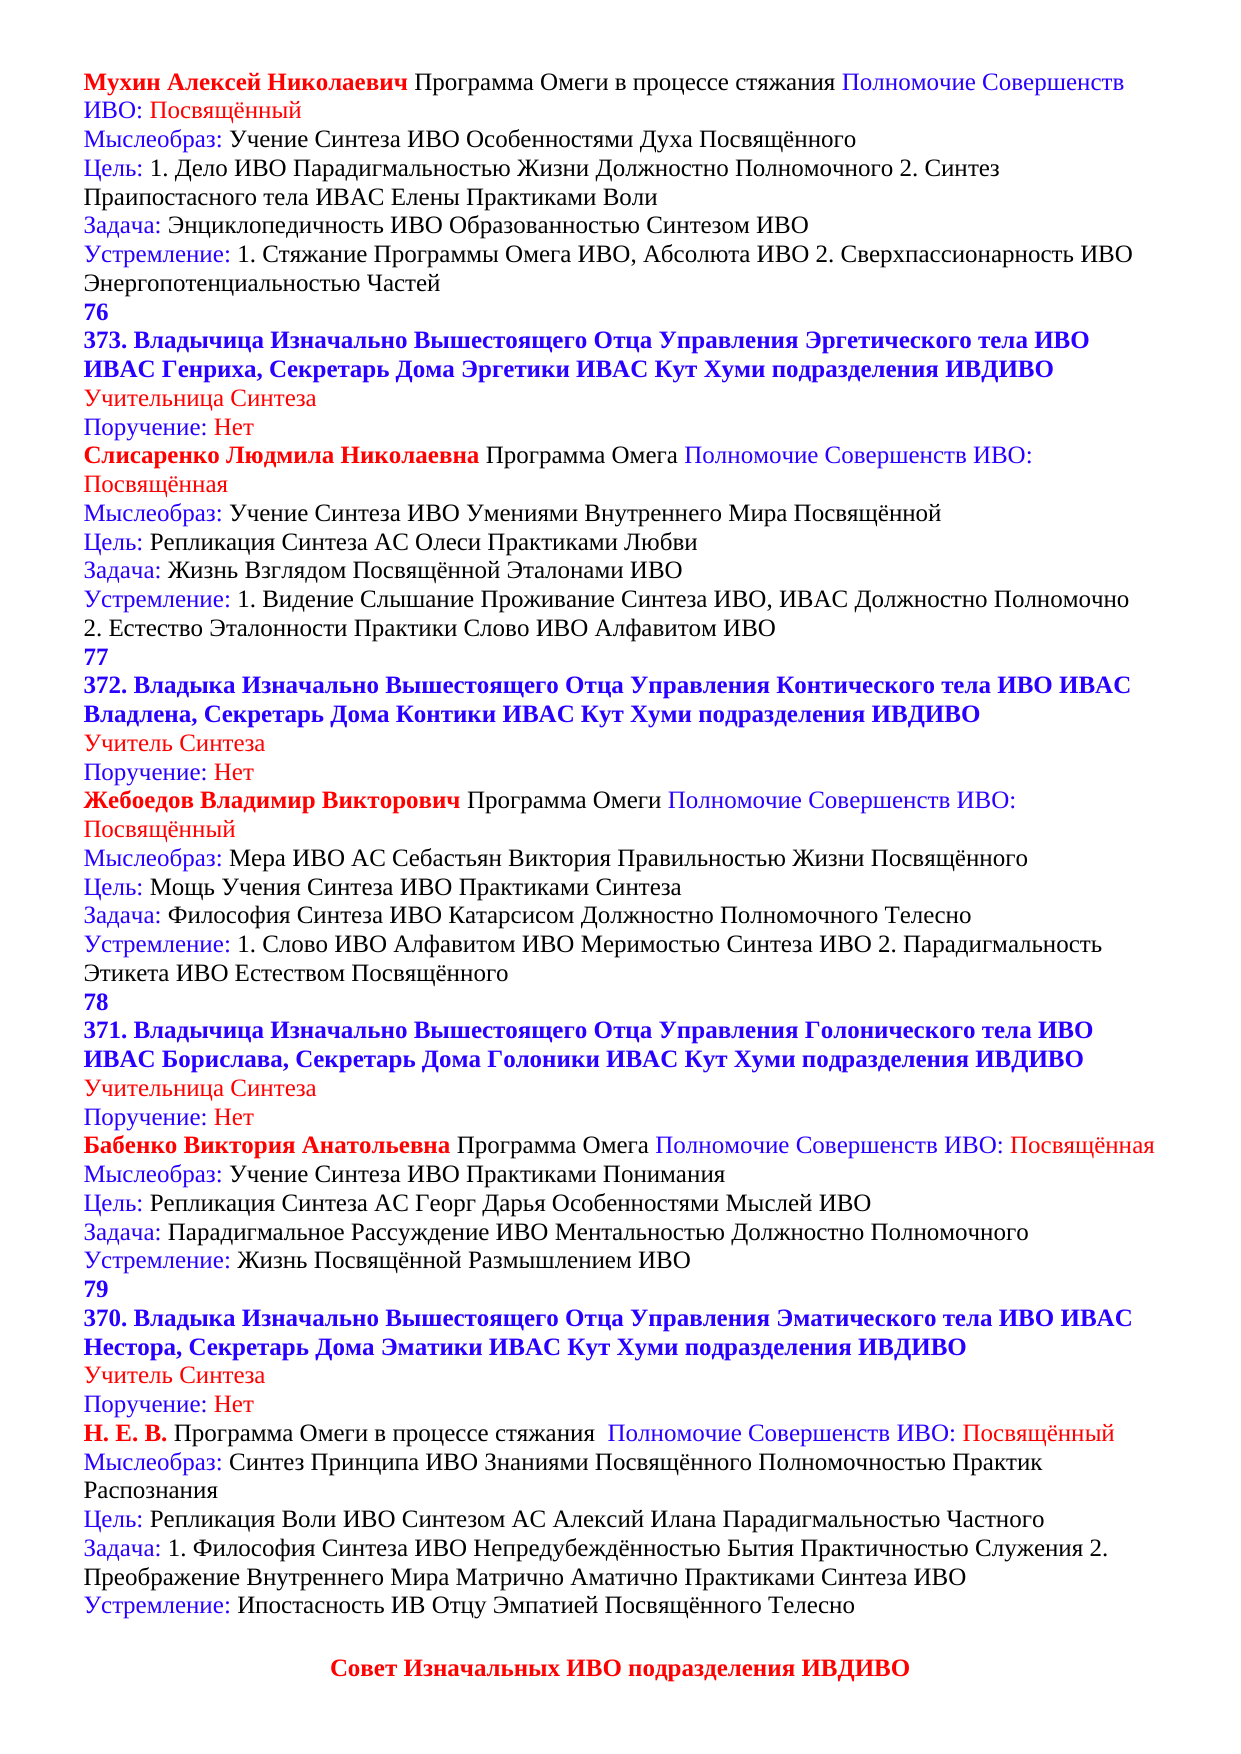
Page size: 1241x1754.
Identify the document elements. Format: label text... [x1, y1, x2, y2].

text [83, 67, 1157, 1653]
text Совет Изначальных ИВО подразделения ИВДИВО [83, 1653, 1157, 1681]
